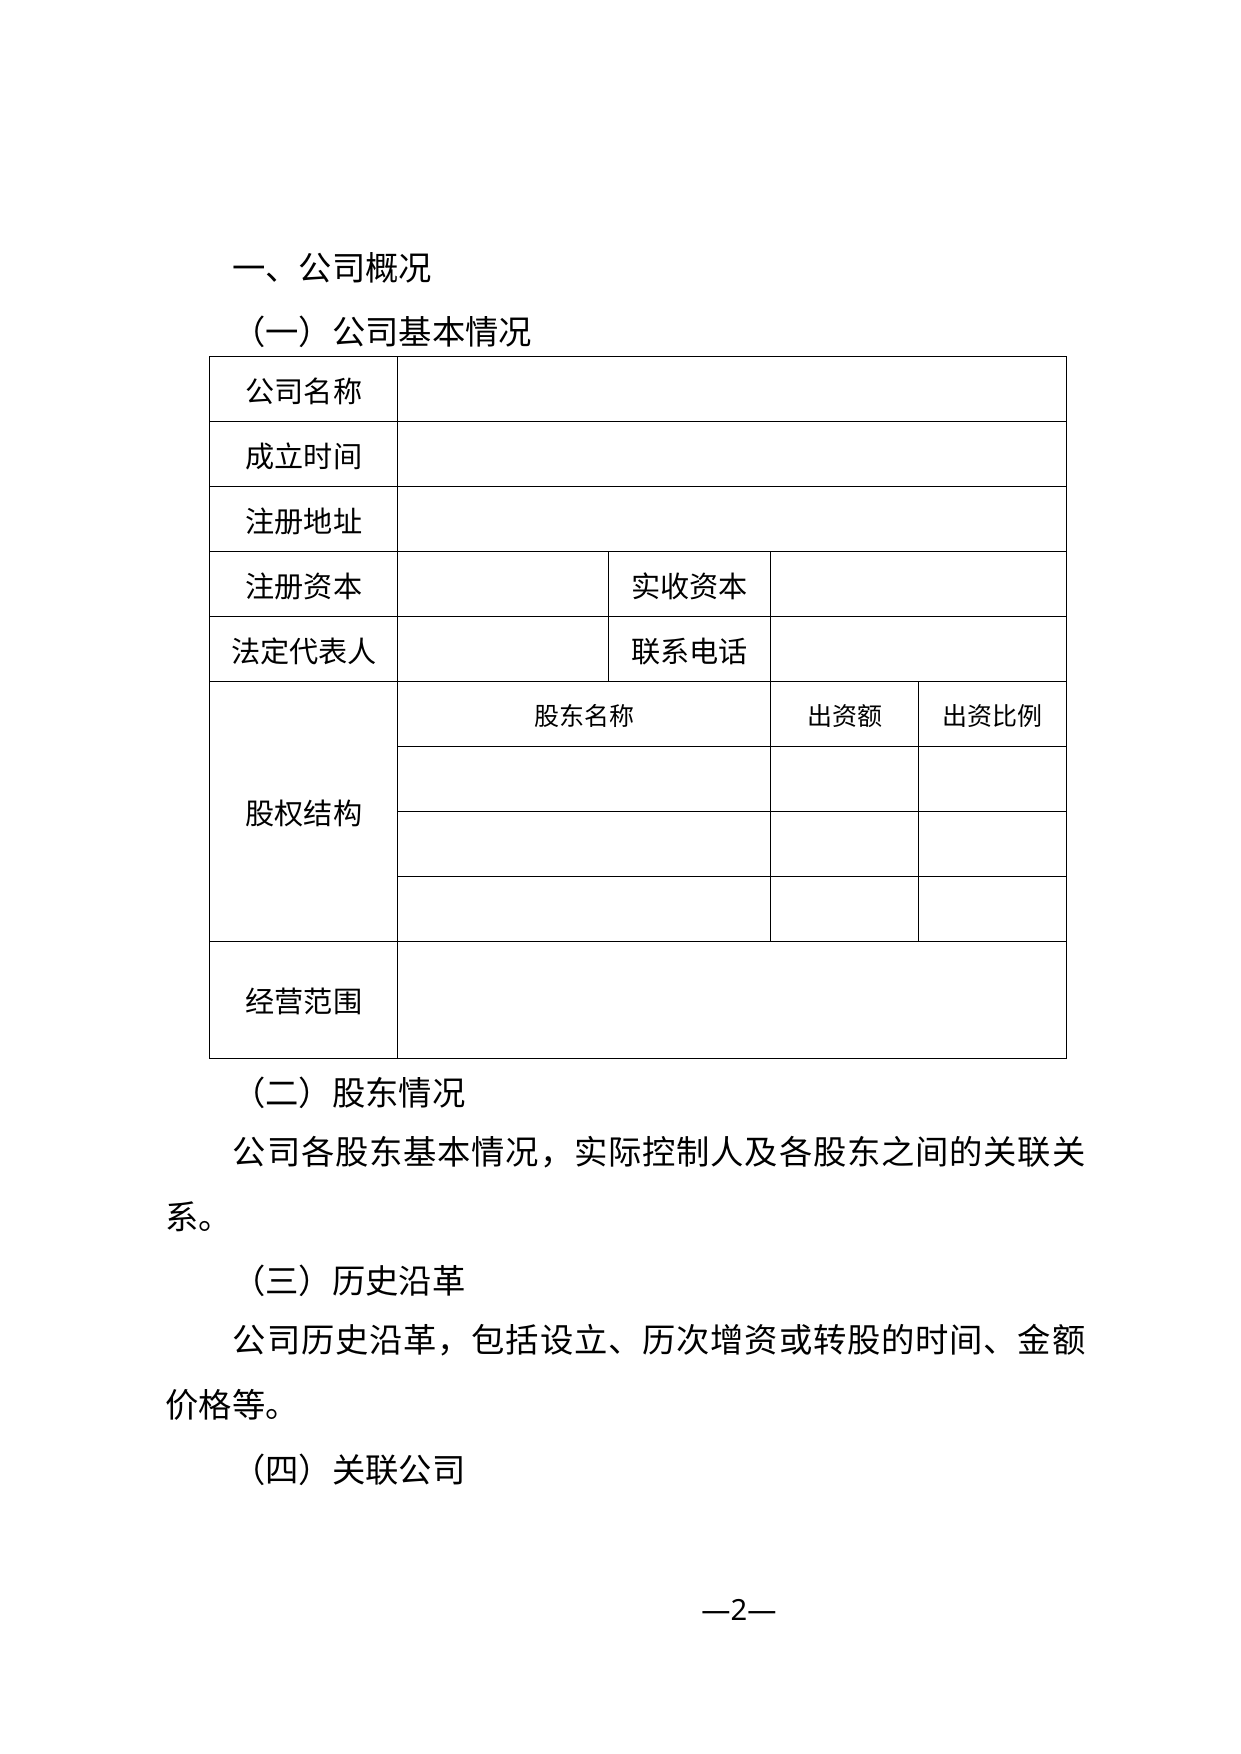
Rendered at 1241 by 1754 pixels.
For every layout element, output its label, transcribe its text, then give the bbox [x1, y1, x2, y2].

table_cell 注册地址 [210, 487, 397, 551]
table_cell 联系电话 [609, 617, 770, 681]
table_cell [398, 747, 770, 811]
table_cell 出资比例 （%） [919, 682, 1066, 746]
table_header [398, 357, 1066, 421]
list 历史沿革 [232, 1247, 1087, 1306]
table_cell [398, 552, 608, 616]
table_cell [771, 877, 918, 941]
text 一、公司概况 [165, 233, 1087, 298]
table_cell [398, 422, 1066, 486]
table_cell [771, 812, 918, 876]
text （一）公司基本情况 [232, 298, 1087, 356]
table_cell 实收资本 [609, 552, 770, 616]
table_header 公司名称 [210, 357, 397, 421]
table_cell [919, 747, 1066, 811]
table_cell 经营范围 [210, 942, 397, 1058]
table_cell [398, 812, 770, 876]
text 公司历史沿革，包括设立、历次增资或转股的时间、金额、价格等。 [165, 1306, 1087, 1436]
table_cell 注册资本 [210, 552, 397, 616]
table_cell 股权结构 [210, 682, 397, 941]
table_cell [771, 747, 918, 811]
text （四）关联公司 [232, 1436, 1087, 1494]
table_cell 成立时间 [210, 422, 397, 486]
table_cell [398, 617, 608, 681]
table_cell 股东名称 [398, 682, 770, 746]
table_cell [771, 552, 1066, 616]
table_cell [398, 487, 1066, 551]
table_cell [919, 812, 1066, 876]
table_cell [919, 877, 1066, 941]
text （二）股东情况 [232, 1059, 1087, 1117]
table_cell 法定代表人 [210, 617, 397, 681]
table_cell 出资额 (万元) [771, 682, 918, 746]
table_cell [398, 942, 1066, 1058]
table_cell [771, 617, 1066, 681]
table_cell [398, 877, 770, 941]
text 公司各股东基本情况，实际控制人及各股东之间的关联关系。 [165, 1117, 1087, 1247]
